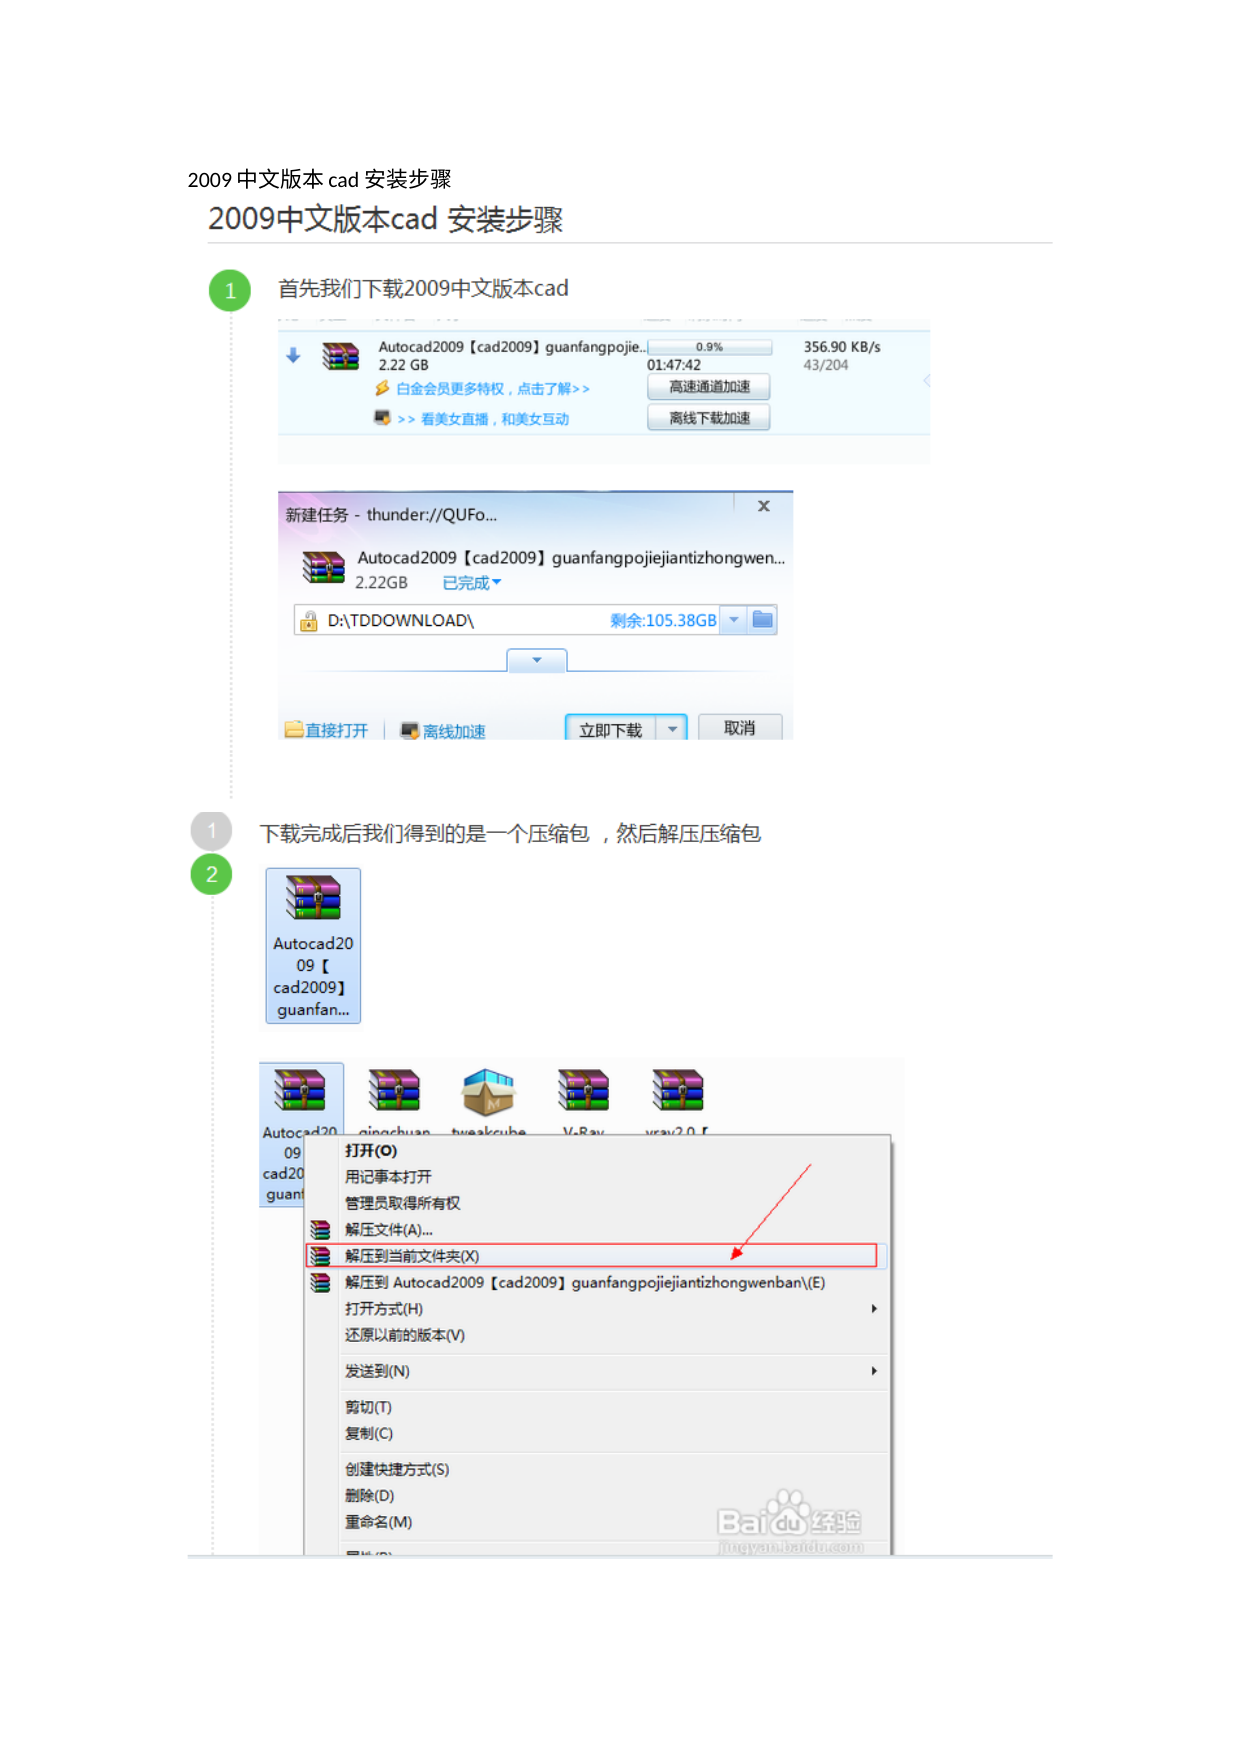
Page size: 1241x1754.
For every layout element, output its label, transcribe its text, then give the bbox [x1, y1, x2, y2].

picture [187, 194, 1053, 800]
text 2009中文版本cad 安装步骤 [187, 162, 1053, 194]
picture [187, 812, 1053, 1559]
